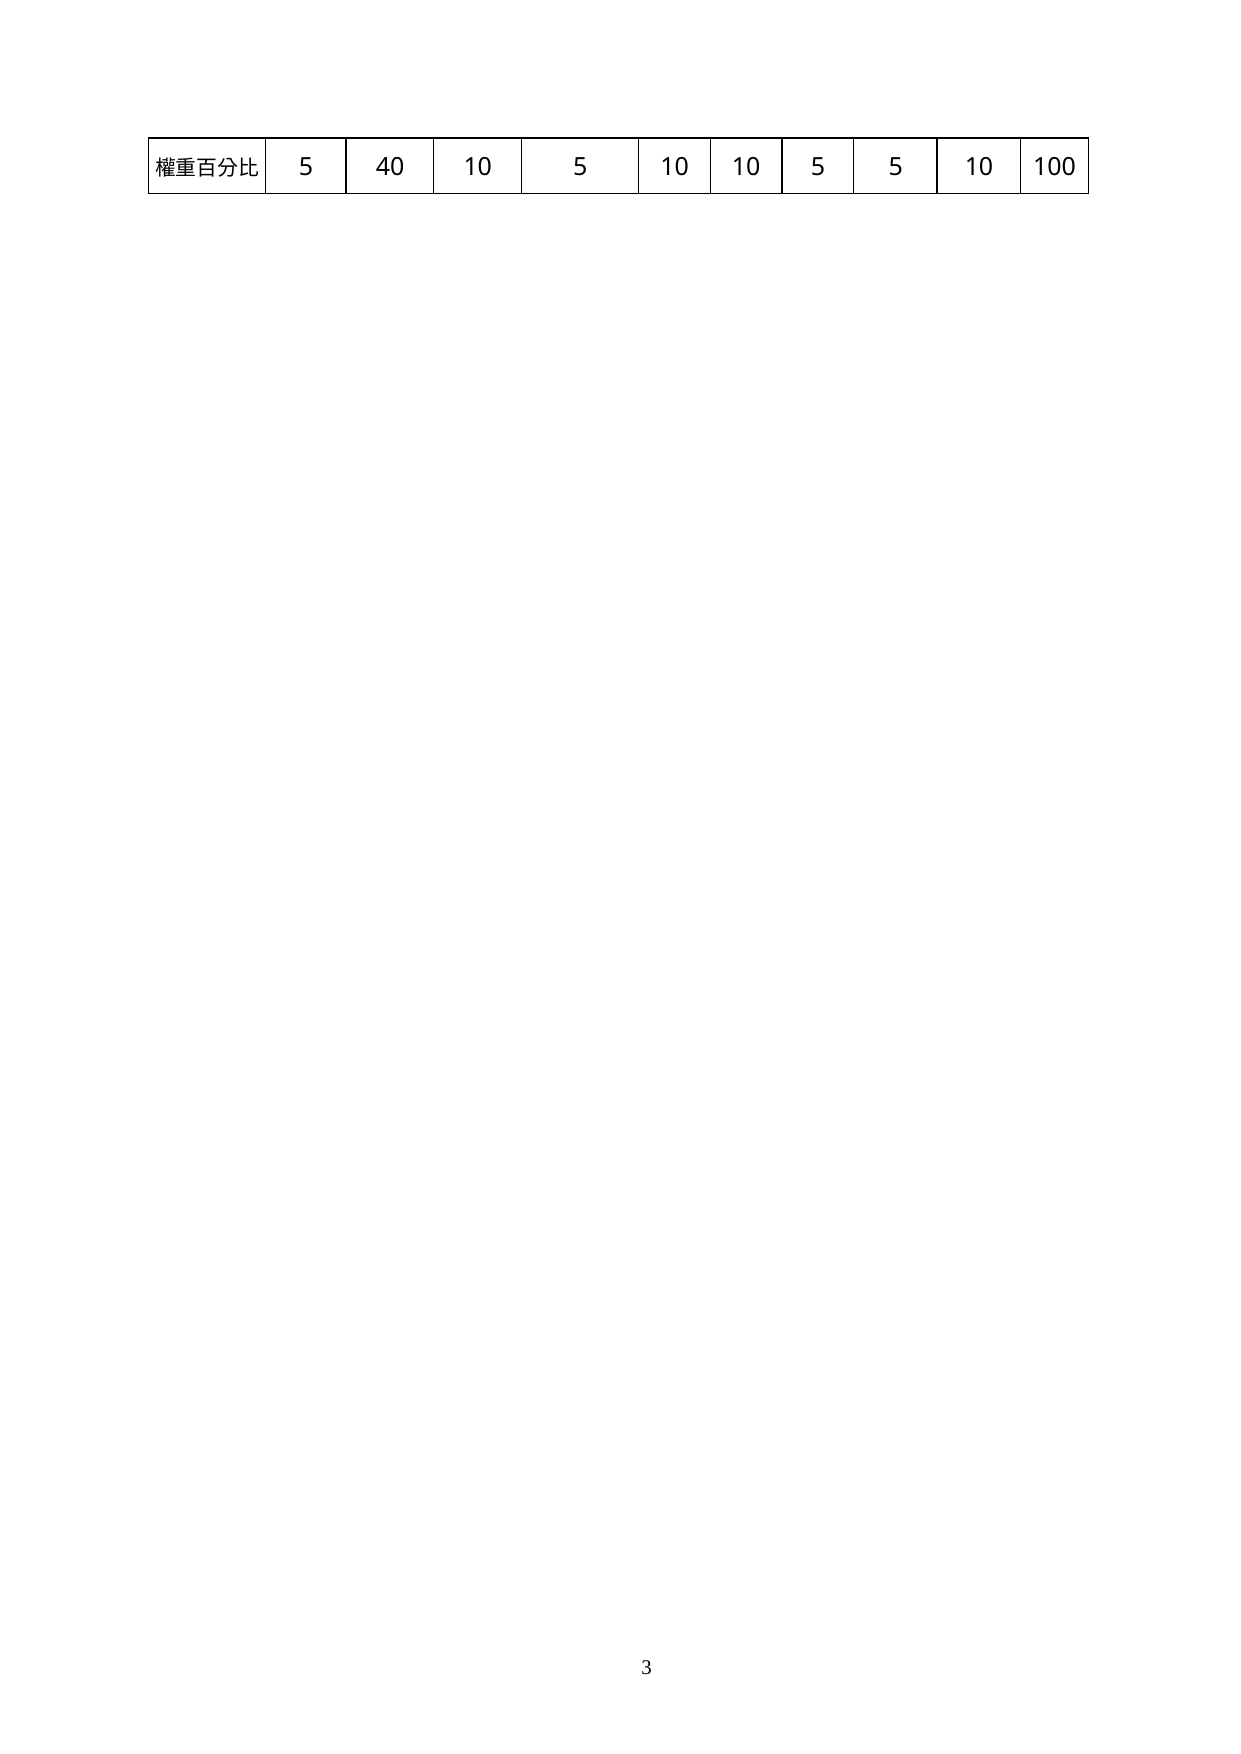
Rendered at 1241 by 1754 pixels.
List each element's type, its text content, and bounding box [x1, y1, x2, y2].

table_cell 5 [854, 139, 936, 193]
table_cell 10 [711, 139, 781, 193]
table_cell 10 [938, 139, 1020, 193]
table_cell 5 [266, 139, 345, 193]
table_cell 5 [783, 139, 853, 193]
table_cell 權重百分比 [149, 139, 265, 193]
table_cell 40 [347, 139, 433, 193]
table_cell 10 [639, 139, 710, 193]
table_cell 10 [434, 139, 521, 193]
table_cell 5 [522, 139, 638, 193]
table_cell 100 [1021, 139, 1088, 193]
